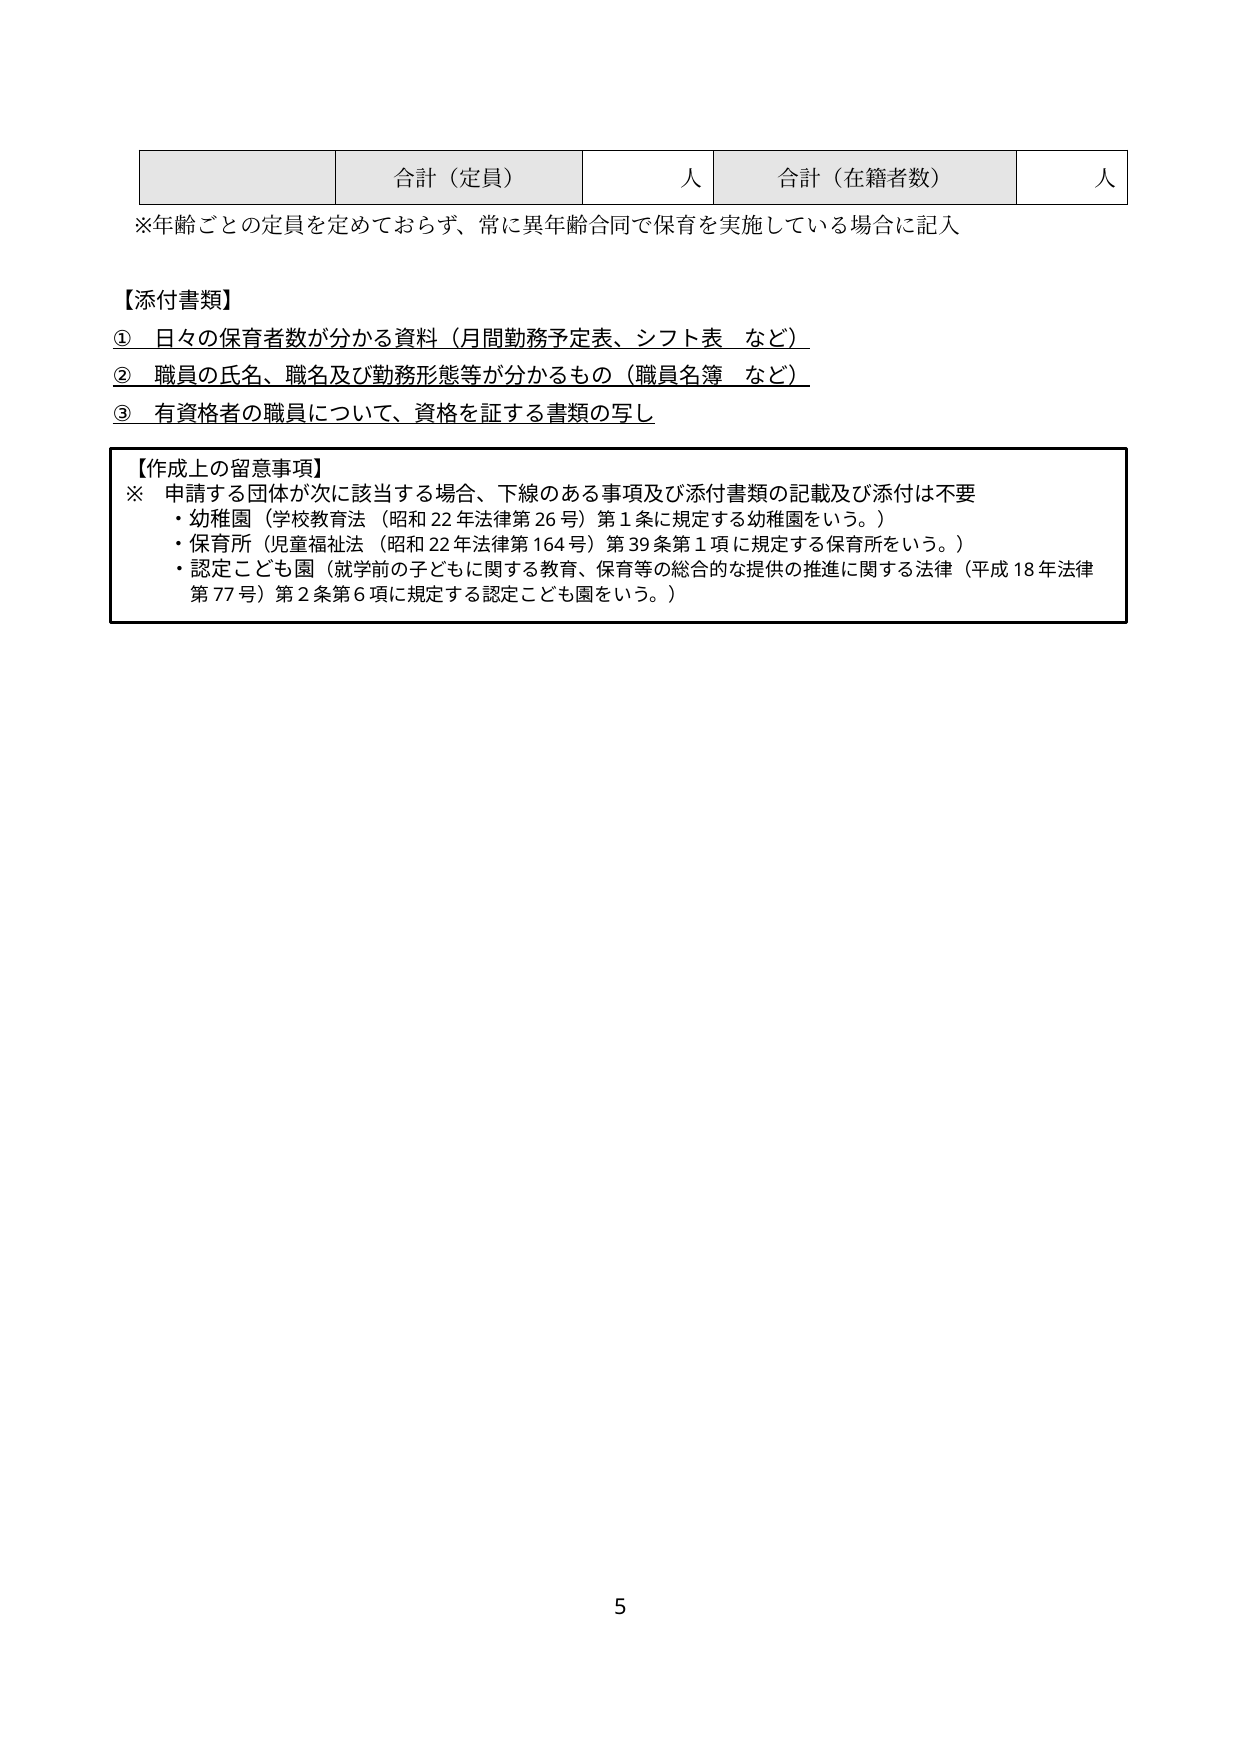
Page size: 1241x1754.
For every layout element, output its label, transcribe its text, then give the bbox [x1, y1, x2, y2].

text ③ 有資格者の職員について、資格を証する書類の写し [112, 393, 1128, 430]
text ② 職員の氏名、職名及び勤務形態等が分かるもの（職員名簿 など） [112, 355, 1128, 393]
text ① 日々の保育者数が分かる資料（月間勤務予定表、シフト表 など） [112, 318, 1128, 355]
table_cell 合計（在籍者数） [714, 151, 1016, 204]
table_cell 合計（定員） [336, 151, 582, 204]
table_cell 人 [1017, 151, 1127, 204]
text ※年齢ごとの定員を定めておらず、常に異年齢合同で保育を実施している場合に記入 [112, 205, 1128, 243]
text 【添付書類】 [112, 280, 1128, 318]
table_cell 人 [583, 151, 713, 204]
